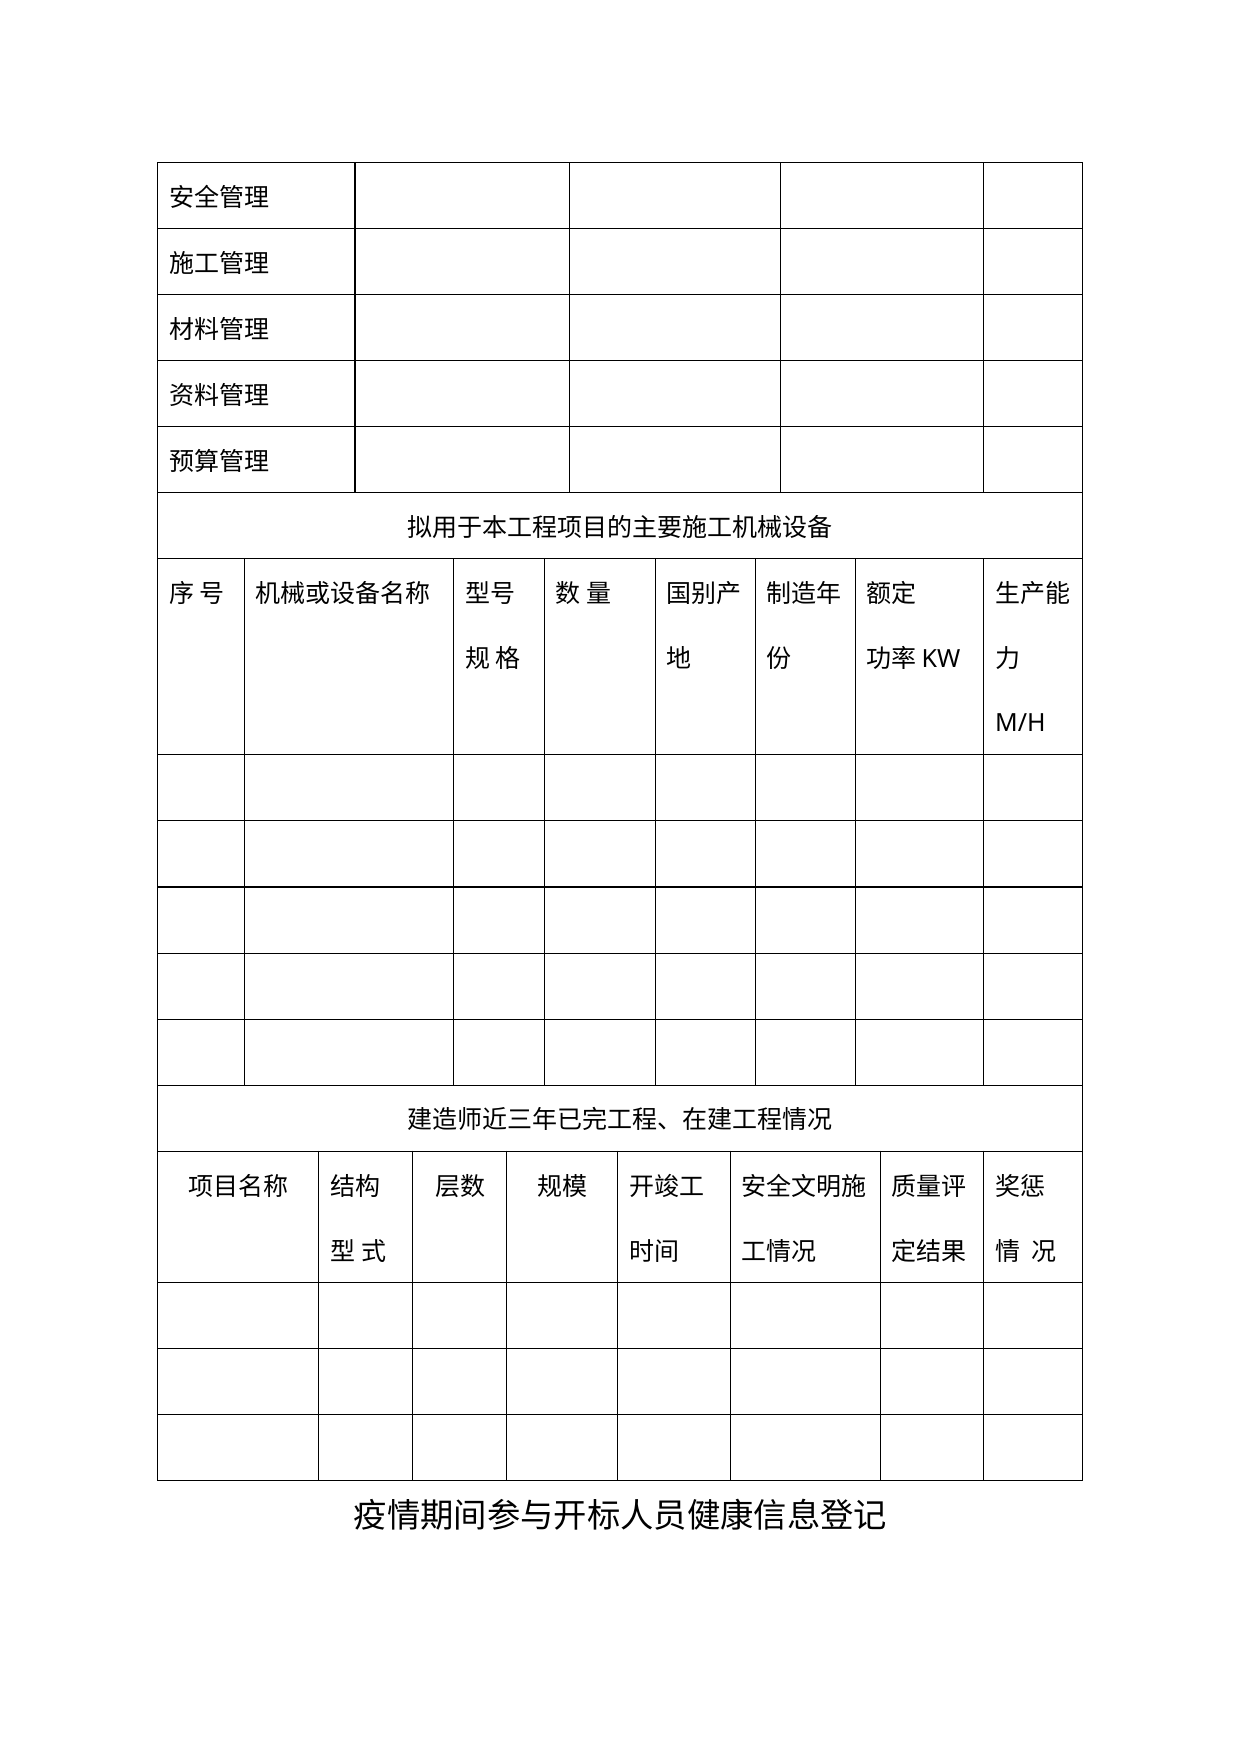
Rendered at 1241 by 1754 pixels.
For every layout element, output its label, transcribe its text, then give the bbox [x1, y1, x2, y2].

table_cell [984, 1283, 1082, 1348]
table_cell [781, 427, 983, 492]
table_cell [881, 1283, 983, 1348]
table_cell [245, 821, 453, 886]
table_cell 项目名称 [158, 1152, 318, 1282]
table_cell [245, 1020, 453, 1084]
table_cell [618, 1283, 730, 1348]
table_cell [984, 361, 1082, 426]
table_cell 建造师近三年已完工程、在建工程情况 [158, 1086, 1082, 1151]
table_cell [570, 361, 780, 426]
table_cell [984, 755, 1082, 820]
table_cell [319, 1283, 412, 1348]
table_cell 预算管理 [158, 427, 354, 492]
table_cell 结构型 式 [319, 1152, 412, 1282]
table_cell [618, 1349, 730, 1414]
table_cell [781, 229, 983, 294]
table_cell [781, 163, 983, 228]
table_cell [545, 954, 655, 1018]
table_cell [454, 888, 544, 952]
table_cell 资料管理 [158, 361, 354, 426]
table_cell [454, 755, 544, 820]
table_cell [856, 755, 983, 820]
table_cell 施工管理 [158, 229, 354, 294]
table_cell 层数 [413, 1152, 506, 1282]
table_cell [245, 888, 453, 952]
table_cell [984, 229, 1082, 294]
table_cell [881, 1415, 983, 1480]
table_cell 机械或设备名称 [245, 559, 453, 754]
table_cell [984, 427, 1082, 492]
table_cell [454, 821, 544, 886]
table_cell [984, 163, 1082, 228]
table_cell 数 量 [545, 559, 655, 754]
table_cell [545, 1020, 655, 1084]
table_cell [570, 295, 780, 360]
table_cell [756, 1020, 855, 1084]
table_cell [856, 821, 983, 886]
table_cell [319, 1349, 412, 1414]
table_cell [656, 821, 755, 886]
table_cell [656, 755, 755, 820]
table_cell [158, 1020, 244, 1084]
table_cell [158, 755, 244, 820]
table_cell 奖惩 情 况 [984, 1152, 1082, 1282]
table_cell [158, 1283, 318, 1348]
table_cell [158, 1415, 318, 1480]
table_cell [856, 1020, 983, 1084]
table_cell [570, 427, 780, 492]
table_cell [507, 1283, 617, 1348]
table_cell [413, 1415, 506, 1480]
table_cell [984, 888, 1082, 952]
table_cell [454, 1020, 544, 1084]
table_cell [356, 163, 569, 228]
table_cell [245, 954, 453, 1018]
table_cell [356, 295, 569, 360]
table_cell [319, 1415, 412, 1480]
table_cell 型号规 格 [454, 559, 544, 754]
table_cell [984, 1415, 1082, 1480]
table_cell [731, 1415, 880, 1480]
table_cell [756, 755, 855, 820]
table_cell [158, 821, 244, 886]
table_cell [756, 954, 855, 1018]
table_cell [856, 888, 983, 952]
table_cell [656, 1020, 755, 1084]
table_cell 材料管理 [158, 295, 354, 360]
table_cell [984, 1349, 1082, 1414]
table_cell [881, 1349, 983, 1414]
table_cell [545, 755, 655, 820]
table_cell [756, 821, 855, 886]
table_cell [245, 755, 453, 820]
table_cell [545, 821, 655, 886]
table_cell 安全管理 [158, 163, 354, 228]
table_cell 序 号 [158, 559, 244, 754]
table_cell [984, 821, 1082, 886]
table_cell 额定 功率KW [856, 559, 983, 754]
table_cell [618, 1415, 730, 1480]
table_cell [158, 888, 244, 952]
table_cell [158, 954, 244, 1018]
text 疫情期间参与开标人员健康信息登记 [187, 1481, 1053, 1546]
table_cell 安全文明施工情况 [731, 1152, 880, 1282]
table_cell [570, 163, 780, 228]
table_cell [545, 888, 655, 952]
table_cell [413, 1283, 506, 1348]
table_cell [731, 1283, 880, 1348]
table_cell [781, 295, 983, 360]
table_cell [856, 954, 983, 1018]
table_cell [984, 954, 1082, 1018]
table_cell 开竣工时间 [618, 1152, 730, 1282]
table_cell [781, 361, 983, 426]
table_cell 质量评定结果 [881, 1152, 983, 1282]
table_cell [570, 229, 780, 294]
table_cell [507, 1349, 617, 1414]
table_cell 拟用于本工程项目的主要施工机械设备 [158, 493, 1082, 558]
table_cell [656, 954, 755, 1018]
table_cell [656, 888, 755, 952]
table_cell [158, 1349, 318, 1414]
table_cell 规模 [507, 1152, 617, 1282]
table_cell [356, 361, 569, 426]
table_cell [454, 954, 544, 1018]
table_cell [507, 1415, 617, 1480]
table_cell [413, 1349, 506, 1414]
table_cell [756, 888, 855, 952]
table_cell [356, 229, 569, 294]
table_cell 国别产 地 [656, 559, 755, 754]
table_cell 制造年 份 [756, 559, 855, 754]
table_cell [984, 295, 1082, 360]
table_cell [356, 427, 569, 492]
table_cell 生产能力M/H [984, 559, 1082, 754]
table_cell [731, 1349, 880, 1414]
table_cell [984, 1020, 1082, 1084]
